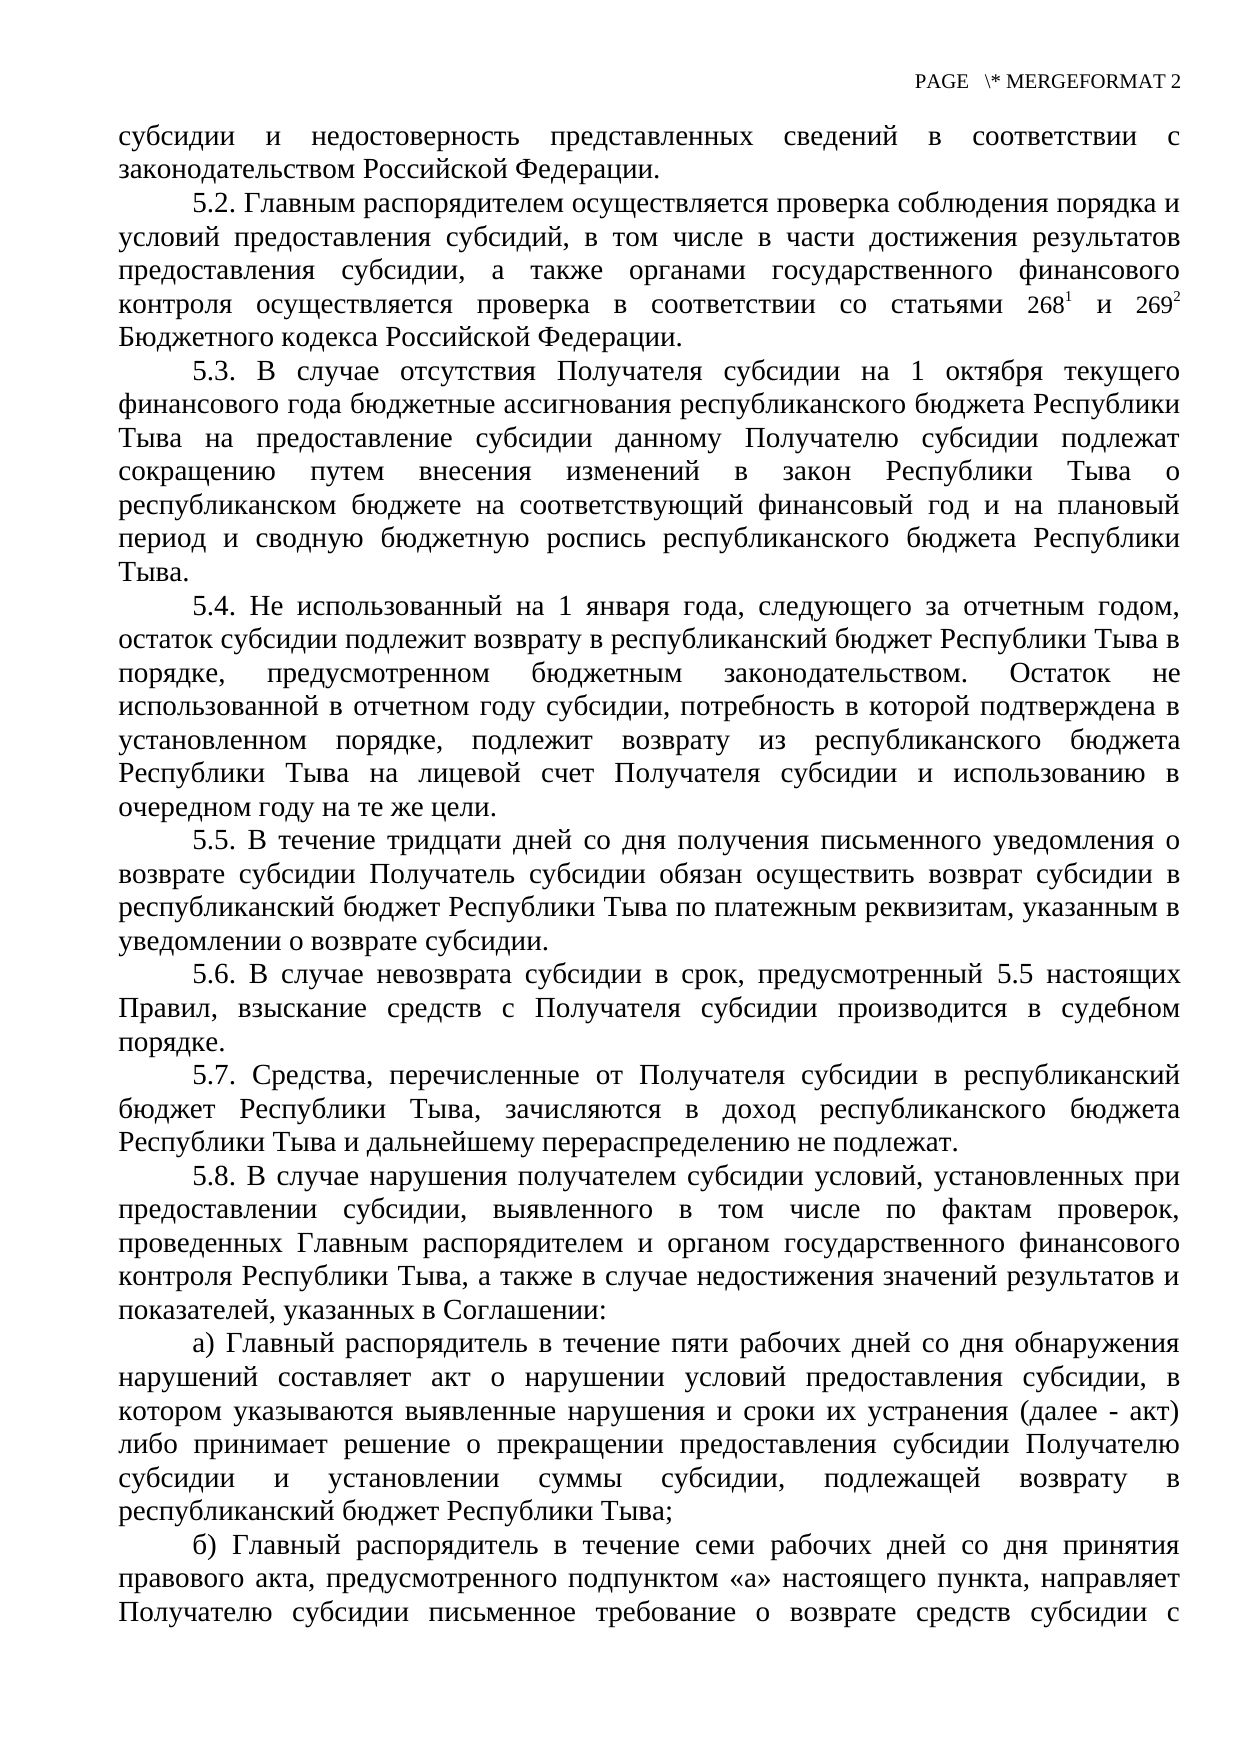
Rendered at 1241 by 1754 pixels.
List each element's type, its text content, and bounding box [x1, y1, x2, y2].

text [118, 118, 1181, 185]
text 5.4. Не использованный на 1 января года, следующего за отчетным годом, остаток субсидии подлежит возврату в республиканский бюджет Республики Тыва в порядке, предусмотренном бюджетным законодательством. Остаток не использованной в отчетном году субсидии, потребность в которой подтверждена в установленном порядке, подлежит возврату из республиканского бюджета Республики Тыва на лицевой счет Получателя субсидии и использованию в очередном году на те же цели. [118, 588, 1181, 822]
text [118, 1527, 1181, 1627]
text а) Главный распорядитель в течение пяти рабочих дней со дня обнаружения нарушений составляет акт о нарушении условий предоставления субсидии, в котором указываются выявленные нарушения и сроки их устранения (далее - акт) либо принимает решение о прекращении предоставления субсидии Получателю субсидии и установлении суммы субсидии, подлежащей возврату в республиканский бюджет Республики Тыва; [118, 1326, 1181, 1527]
text 5.3. В случае отсутствия Получателя субсидии на 1 октября текущего финансового года бюджетные ассигнования республиканского бюджета Республики Тыва на предоставление субсидии данному Получателю субсидии подлежат сокращению путем внесения изменений в закон Республики Тыва о республиканском бюджете на соответствующий финансовый год и на плановый период и сводную бюджетную роспись республиканского бюджета Республики Тыва. [118, 353, 1181, 588]
text 5.2. Главным распорядителем осуществляется проверка соблюдения порядка и условий предоставления субсидий, в том числе в части достижения результатов предоставления субсидии, а также органами государственного финансового контроля осуществляется проверка в соответствии со статьями и Бюджетного кодекса Российской Федерации. [118, 185, 1181, 353]
text 5.7. Средства, перечисленные от Получателя субсидии в республиканский бюджет Республики Тыва, зачисляются в доход республиканского бюджета Республики Тыва и дальнейшему перераспределению не подлежат. [118, 1057, 1181, 1158]
text 5.8. В случае нарушения получателем субсидии условий, установленных при предоставлении субсидии, выявленного в том числе по фактам проверок, проведенных Главным распорядителем и органом государственного финансового контроля Республики Тыва, а также в случае недостижения значений результатов и показателей, указанных в Соглашении: [118, 1158, 1181, 1326]
text 5.6. В случае невозврата субсидии в срок, предусмотренный 5.5 настоящих Правил, взыскание средств с Получателя субсидии производится в судебном порядке. [118, 957, 1181, 1057]
text 5.5. В течение тридцати дней со дня получения письменного уведомления о возврате субсидии Получатель субсидии обязан осуществить возврат субсидии в республиканский бюджет Республики Тыва по платежным реквизитам, указанным в уведомлении о возврате субсидии. [118, 822, 1181, 957]
